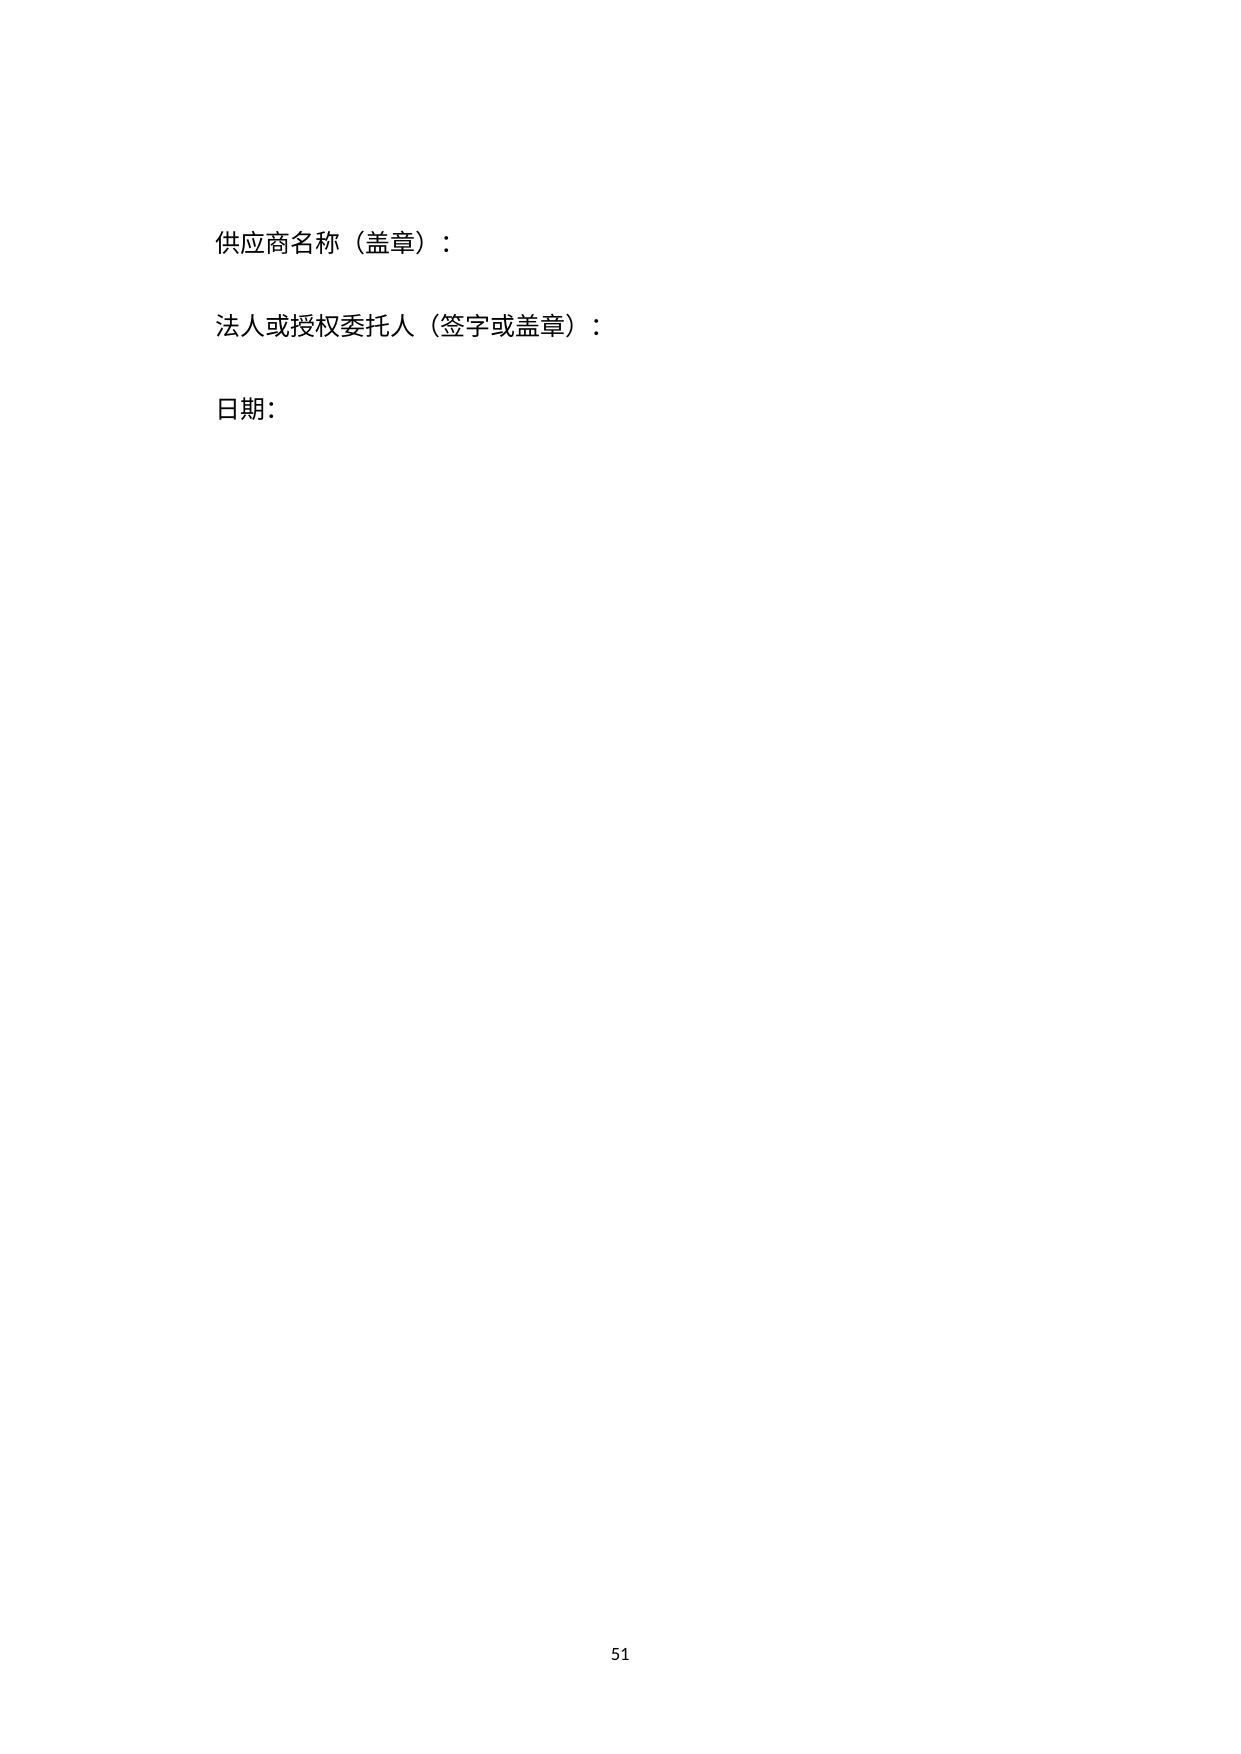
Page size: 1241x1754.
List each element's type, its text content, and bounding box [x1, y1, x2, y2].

text 供应商名称（盖章）： [165, 209, 1075, 274]
text 法人或授权委托人（签字或盖章）： [165, 292, 1075, 357]
text 日期： [165, 375, 1075, 440]
